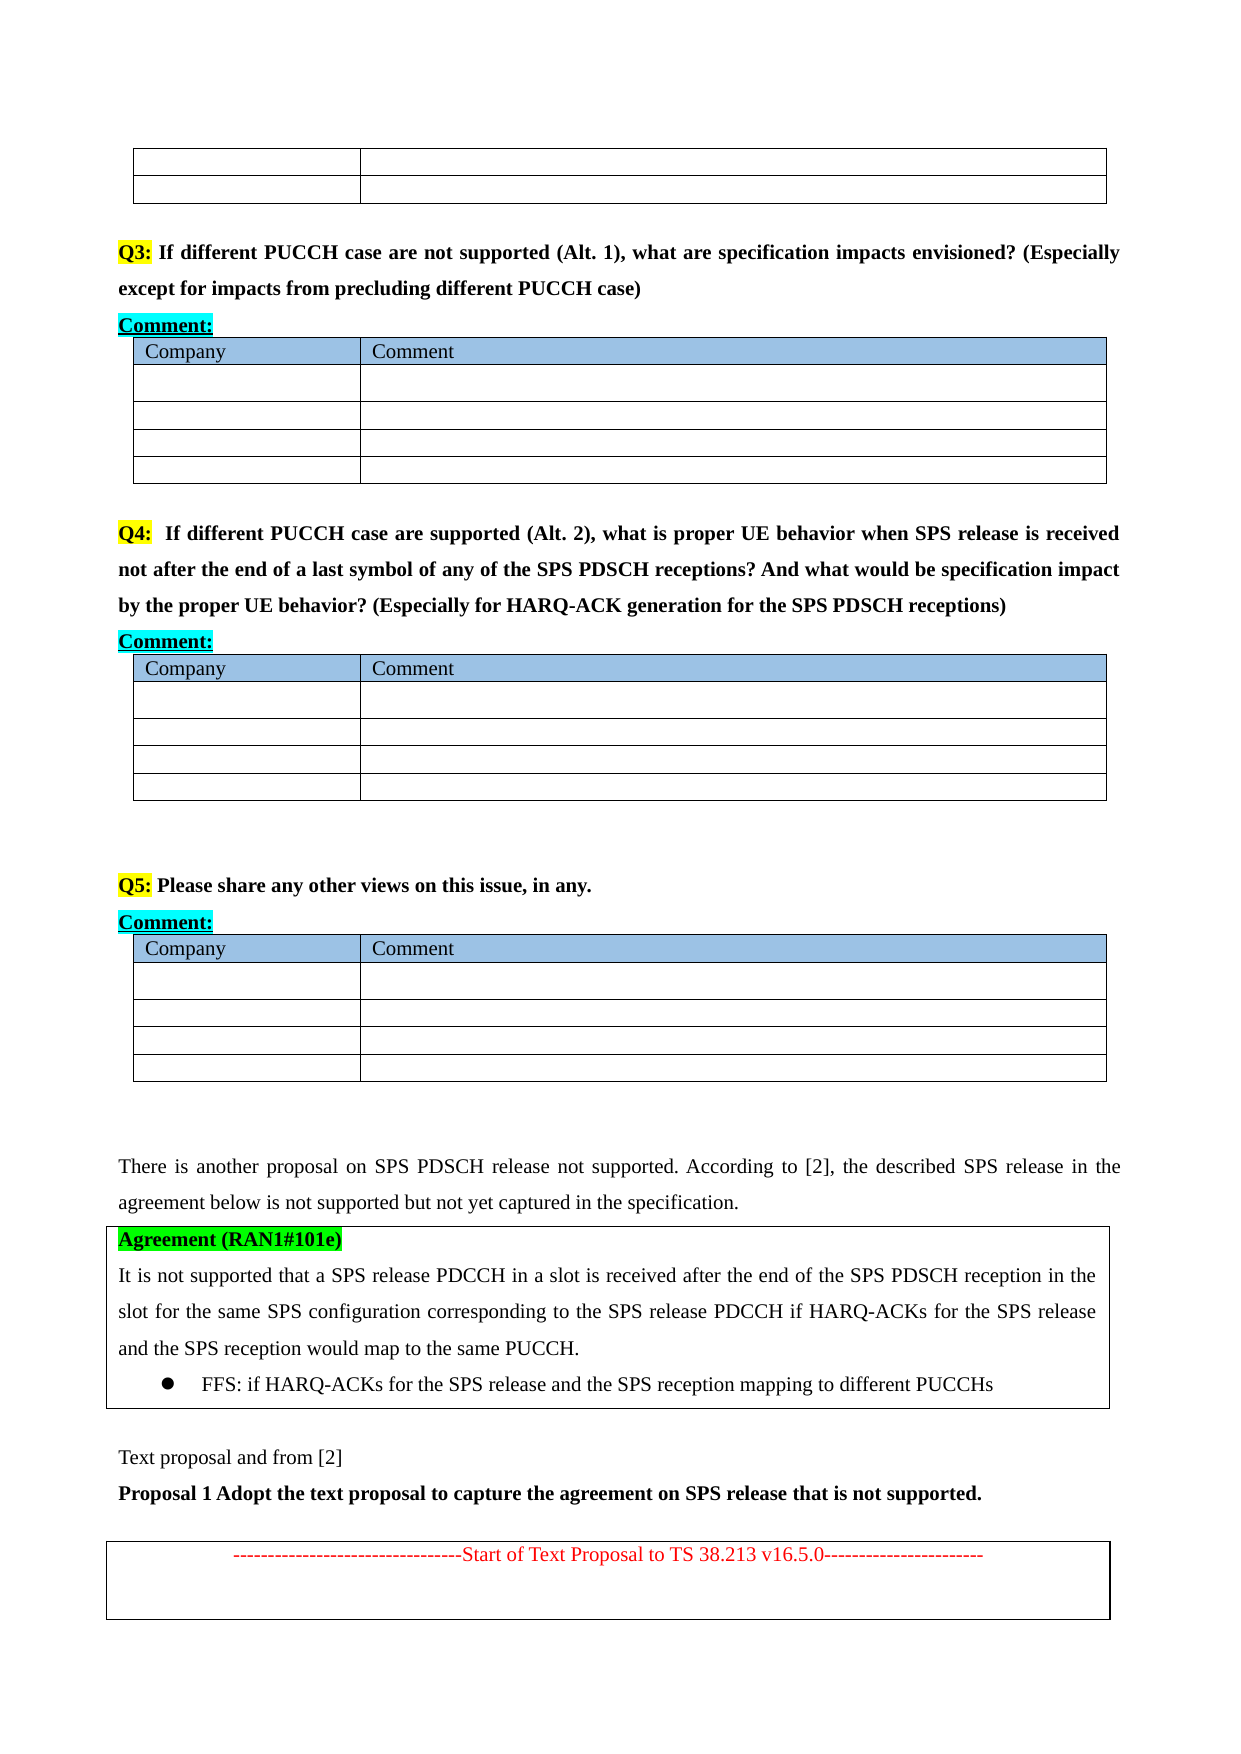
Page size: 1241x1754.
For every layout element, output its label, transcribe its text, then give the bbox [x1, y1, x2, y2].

table_cell [361, 963, 1106, 999]
table_header Company [134, 338, 360, 364]
text Comment: [118, 628, 1122, 653]
table_cell [361, 430, 1106, 456]
text Proposal 1 Adopt the text proposal to capture the agreement on SPS release that is not supported. [118, 1481, 1122, 1505]
table_cell [361, 402, 1106, 428]
table_cell [134, 430, 360, 456]
table_cell [134, 774, 360, 800]
table_cell [361, 457, 1106, 483]
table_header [107, 1542, 1109, 1619]
table_cell [134, 1027, 360, 1054]
table_header Comment [361, 338, 1106, 364]
table_cell [134, 457, 360, 483]
table_header Company [134, 655, 360, 681]
table_cell [361, 746, 1106, 773]
table_cell [134, 1055, 360, 1081]
table_header Company [134, 935, 360, 962]
table_cell [361, 149, 1106, 175]
table_cell [134, 746, 360, 773]
table_cell [361, 365, 1106, 401]
table_header Comment [361, 655, 1106, 681]
text Q3: If different PUCCH case are not supported (Alt. 1), what are specification impacts envisioned? (Especially except for impacts from precluding different PUCCH case) [118, 239, 1122, 300]
table_header Agreement (RAN1#101e) It is not supported that a SPS release PDCCH in a slot is received after the end of the SPS PDSCH reception in the slot for the same SPS configuration corresponding to the SPS release PDCCH if HARQ-ACKs for the SPS release and the SPS reception would map to the same PUCCH. FFS: if HARQ-ACKs for the SPS release and the SPS reception mapping to different PUCCHs [107, 1227, 1109, 1407]
table_cell [361, 176, 1106, 202]
text Q5: Please share any other views on this issue, in any. [152, 873, 1122, 897]
table_cell [361, 682, 1106, 718]
table_cell [134, 149, 360, 175]
table_cell [134, 1000, 360, 1026]
text There is another proposal on SPS PDSCH release not supported. According to [2], the described SPS release in the agreement below is not supported but not yet captured in the specification. [118, 1154, 1122, 1214]
table_cell [361, 1055, 1106, 1081]
table_cell [134, 402, 360, 428]
table_cell [134, 365, 360, 401]
table_cell [134, 176, 360, 202]
text Text proposal and from [2] [118, 1444, 1122, 1469]
table_cell [361, 1027, 1106, 1054]
text Comment: [118, 909, 1122, 934]
table_cell [361, 719, 1106, 745]
text Comment: [118, 312, 1122, 337]
text Q4: If different PUCCH case are supported (Alt. 2), what is proper UE behavior when SPS release is received not after the end of a last symbol of any of the SPS PDSCH receptions? And what would be specification impact by the proper UE behavior? (Especially for HARQ-ACK generation for the SPS PDSCH receptions) [118, 520, 1122, 617]
table_cell [134, 719, 360, 745]
table_header Comment [361, 935, 1106, 962]
table_cell [134, 682, 360, 718]
table_cell [361, 774, 1106, 800]
table_cell [361, 1000, 1106, 1026]
table_cell [134, 963, 360, 999]
